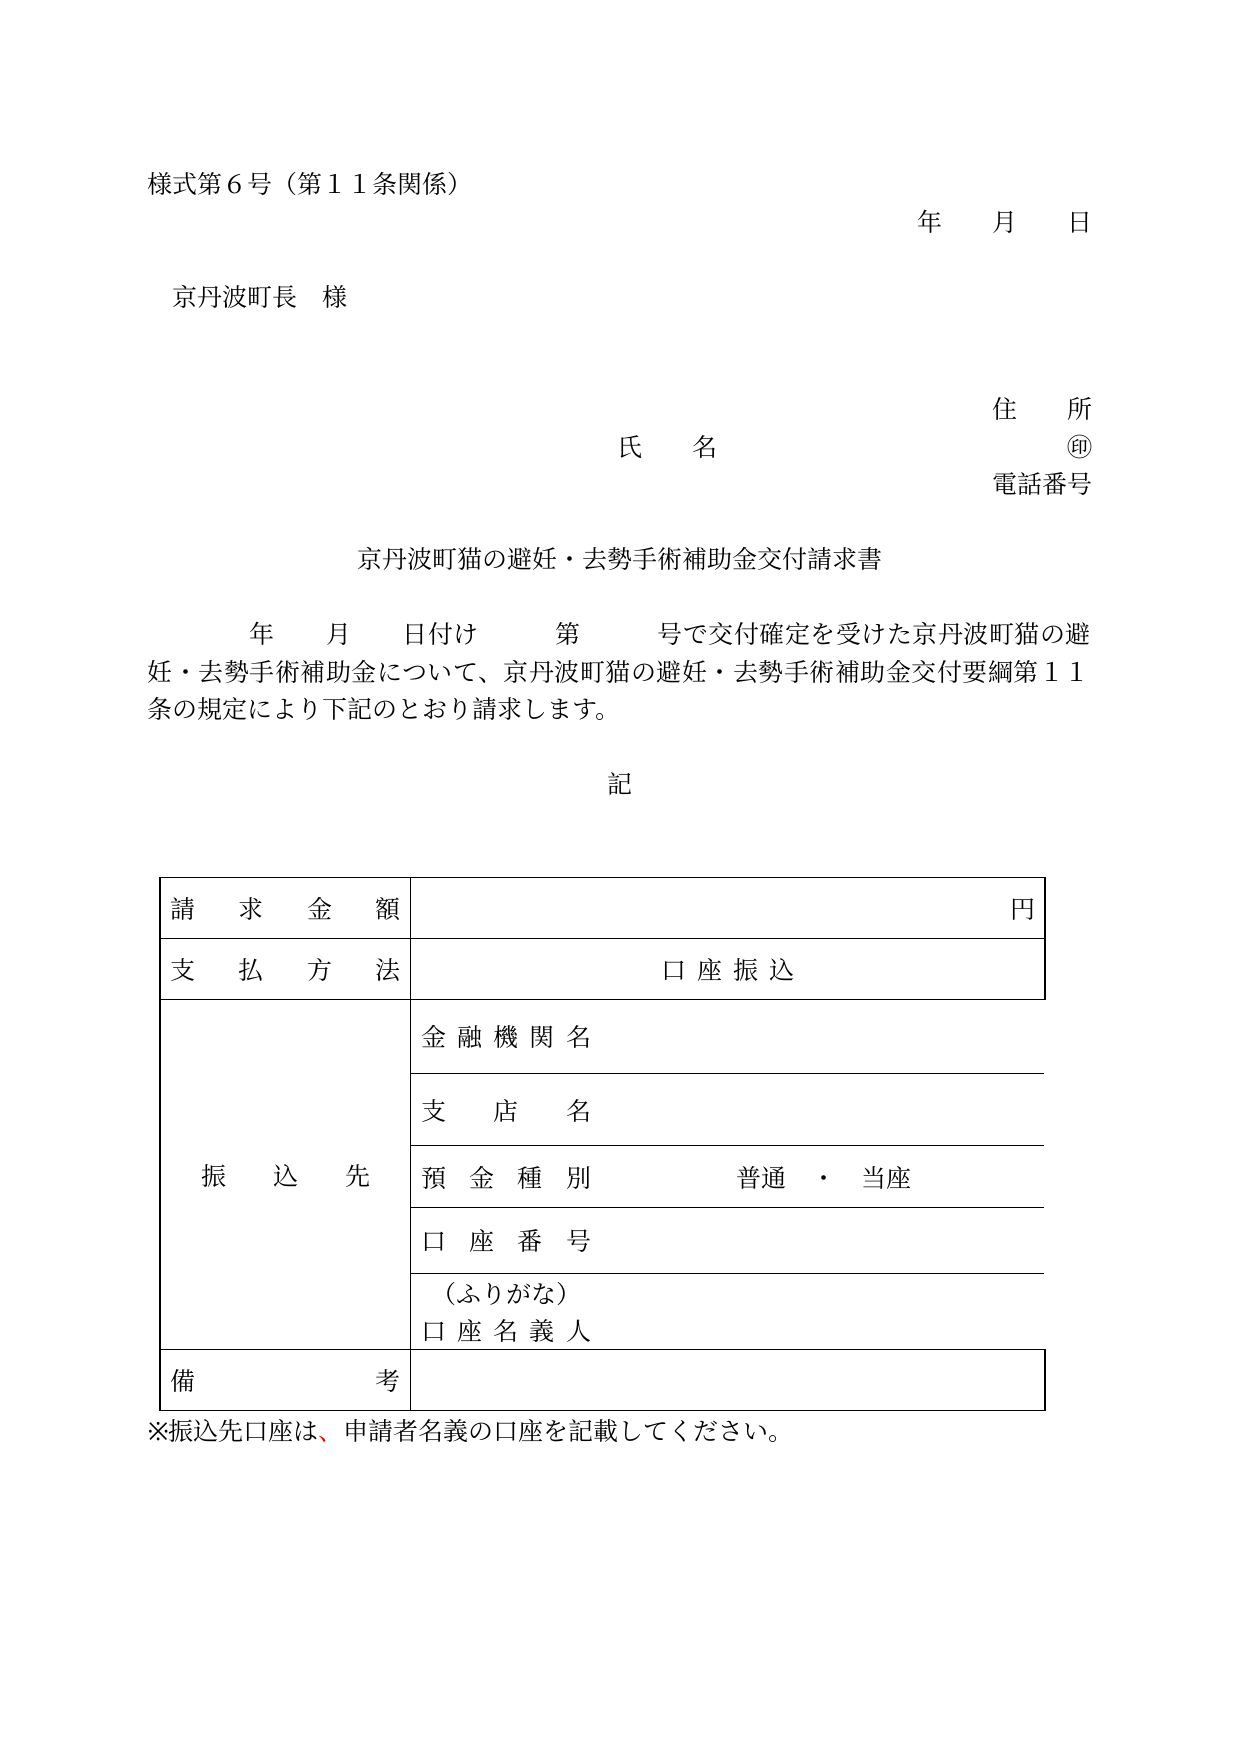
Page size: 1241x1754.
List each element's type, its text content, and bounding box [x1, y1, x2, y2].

text 氏 名 ㊞ [148, 427, 1093, 464]
table_cell 口座番号 [411, 1208, 601, 1272]
text 年 月 日付け 第 号で交付確定を受けた京丹波町猫の避妊・去勢手術補助金について、京丹波町猫の避妊・去勢手術補助金交付要綱第１１条の規定により下記のとおり請求します。 [148, 614, 1093, 727]
table_cell [411, 1350, 1044, 1409]
text 京丹波町猫の避妊・去勢手術補助金交付請求書 [148, 539, 1093, 577]
table_header 円 [411, 878, 1044, 938]
text 様式第６号（第１１条関係） [148, 164, 1093, 202]
table_cell 普通 ・ 当座 [601, 1145, 1045, 1207]
table_cell [601, 1000, 1045, 1072]
table_cell [601, 1207, 1045, 1272]
table_cell （ふりがな） 口座名義人 [411, 1274, 601, 1348]
table_cell 備考 [161, 1350, 410, 1409]
text 京丹波町長 様 [148, 277, 1093, 314]
table_cell 金融機関名 [411, 1000, 601, 1072]
text 記 [148, 764, 1093, 802]
table_cell 預金種別 [411, 1146, 601, 1207]
text 年 月 日 [148, 202, 1093, 239]
table_cell [601, 1273, 1045, 1348]
text ※振込先口座は、申請者名義の口座を記載してください。 [148, 1411, 1093, 1448]
text 電話番号 [148, 464, 1093, 502]
table_cell 振 込 先 [161, 1000, 410, 1348]
table_header 請求金額 [161, 878, 410, 938]
table_cell 支払方法 [161, 939, 410, 999]
table_cell [601, 1073, 1045, 1145]
table_cell 支店名 [411, 1074, 601, 1145]
text 住 所 [148, 389, 1093, 427]
table_cell 口座振込 [411, 939, 1044, 999]
